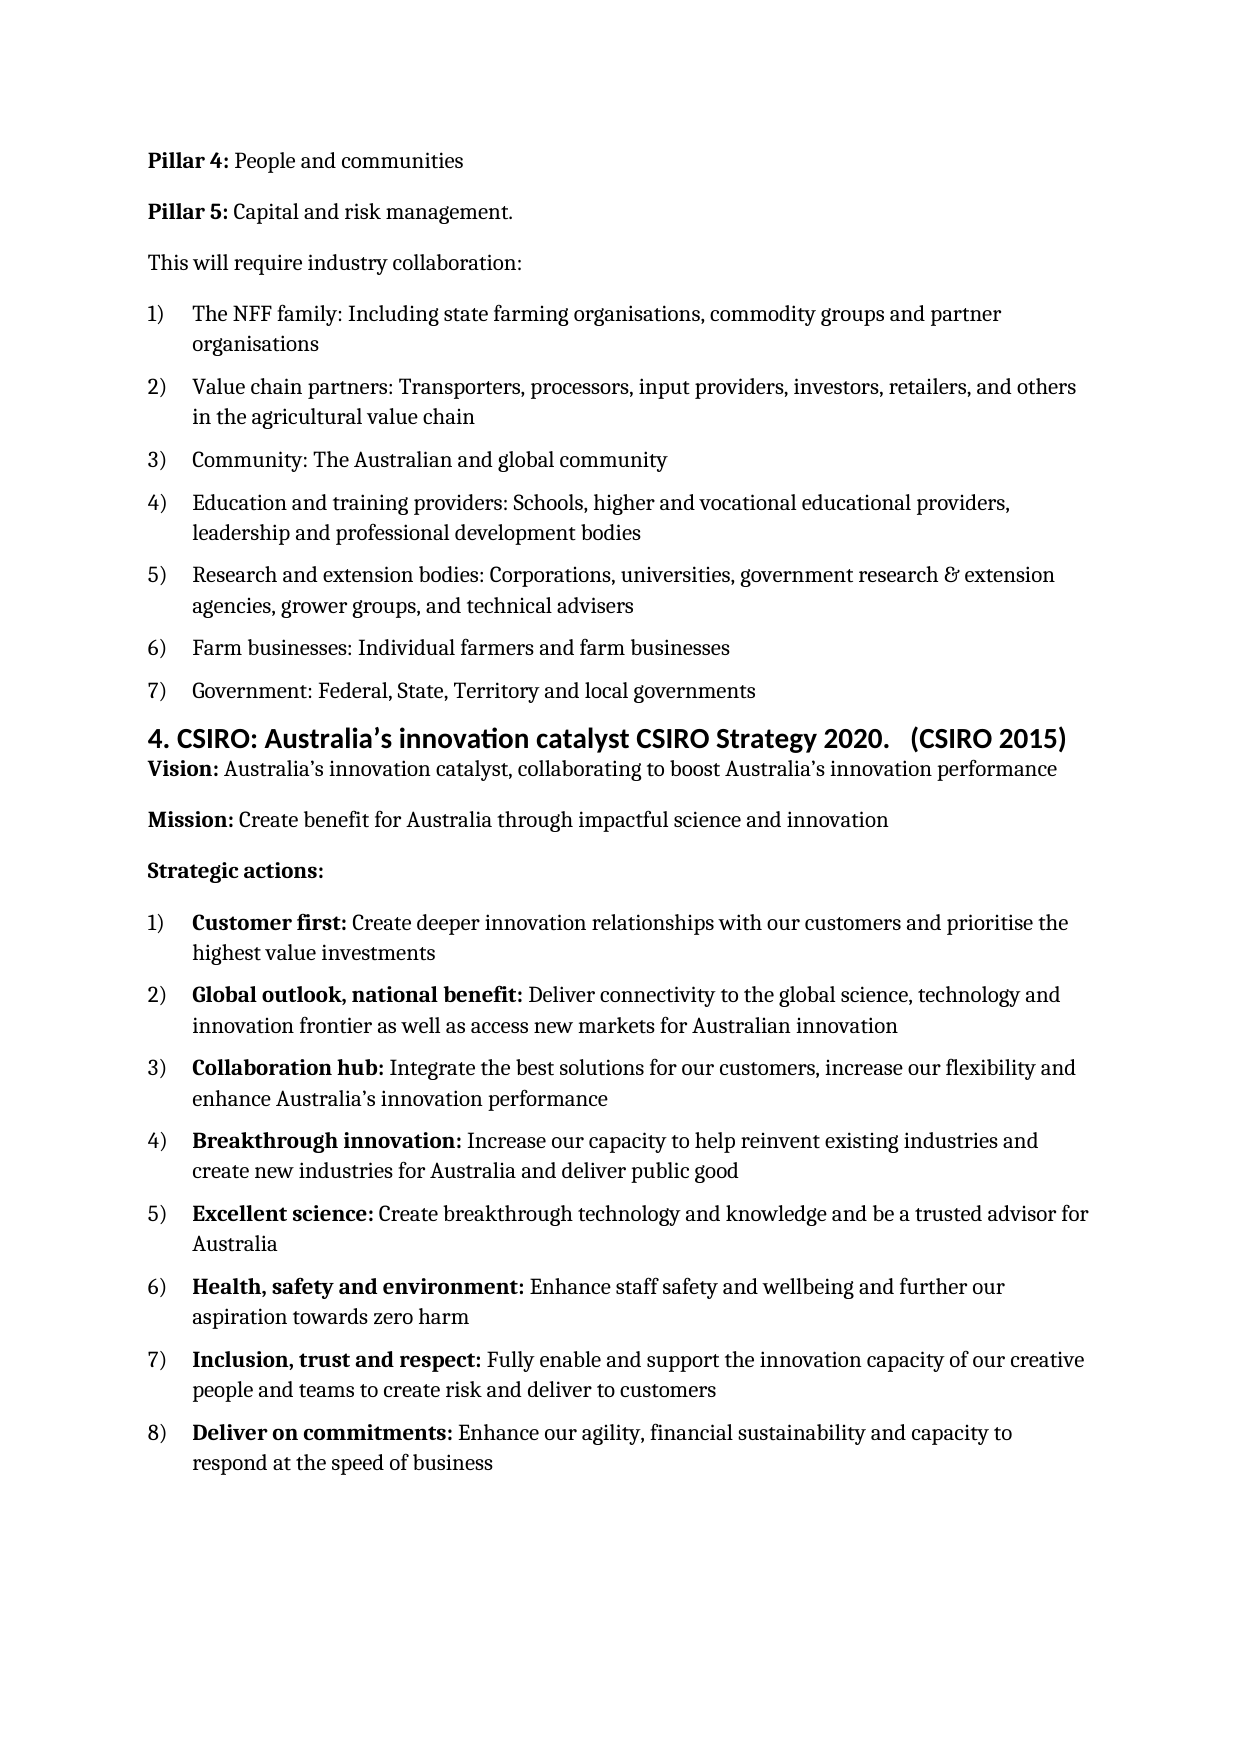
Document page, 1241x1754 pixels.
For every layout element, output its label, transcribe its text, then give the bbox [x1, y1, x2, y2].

text Vision: Australia’s innovation catalyst, collaborating to boost Australia’s innovation performance [148, 756, 1092, 783]
list Inclusion, trust and respect: Fully enable and support the innovation capacity of our creative people and teams to create risk and deliver to customers [148, 1347, 1092, 1403]
list Deliver on commitments: Enhance our agility, financial sustainability and capacity to respond at the speed of business [148, 1420, 1092, 1476]
list Research and extension bodies: Corporations, universities, government research & extension agencies, grower groups, and technical advisers [148, 562, 1092, 619]
text Mission: Create benefit for Australia through impactful science and innovation [148, 807, 1092, 834]
text Pillar 5: Capital and risk management. [148, 199, 1092, 225]
text Pillar 4: People and communities [148, 148, 1092, 174]
list Breakthrough innovation: Increase our capacity to help reinvent existing industries and create new industries for Australia and deliver public good [148, 1128, 1092, 1185]
list Farm businesses: Individual farmers and farm businesses [148, 635, 1092, 662]
list Excellent science: Create breakthrough technology and knowledge and be a trusted advisor for Australia [148, 1201, 1092, 1258]
text This will require industry collaboration: [148, 250, 1092, 276]
list Government: Federal, State, Territory and local governments [148, 678, 1092, 704]
subtitle 4. CSIRO: Australia’s innovation catalyst CSIRO Strategy 2020. (CSIRO 2015) [148, 721, 1092, 756]
list Global outlook, national benefit: Deliver connectivity to the global science, technology and innovation frontier as well as access new markets for Australian innovation [148, 982, 1092, 1039]
list Community: The Australian and global community [148, 447, 1092, 473]
list Customer first: Create deeper innovation relationships with our customers and prioritise the highest value investments [148, 909, 1092, 966]
list Value chain partners: Transporters, processors, input providers, investors, retailers, and others in the agricultural value chain [148, 374, 1092, 430]
text Strategic actions: [148, 858, 1092, 885]
list Health, safety and environment: Enhance staff safety and wellbeing and further our aspiration towards zero harm [148, 1274, 1092, 1331]
list Collaboration hub: Integrate the best solutions for our customers, increase our flexibility and enhance Australia’s innovation performance [148, 1055, 1092, 1112]
list The NFF family: Including state farming organisations, commodity groups and partner organisations [148, 301, 1092, 357]
list Education and training providers: Schools, higher and vocational educational providers, leadership and professional development bodies [148, 489, 1092, 546]
